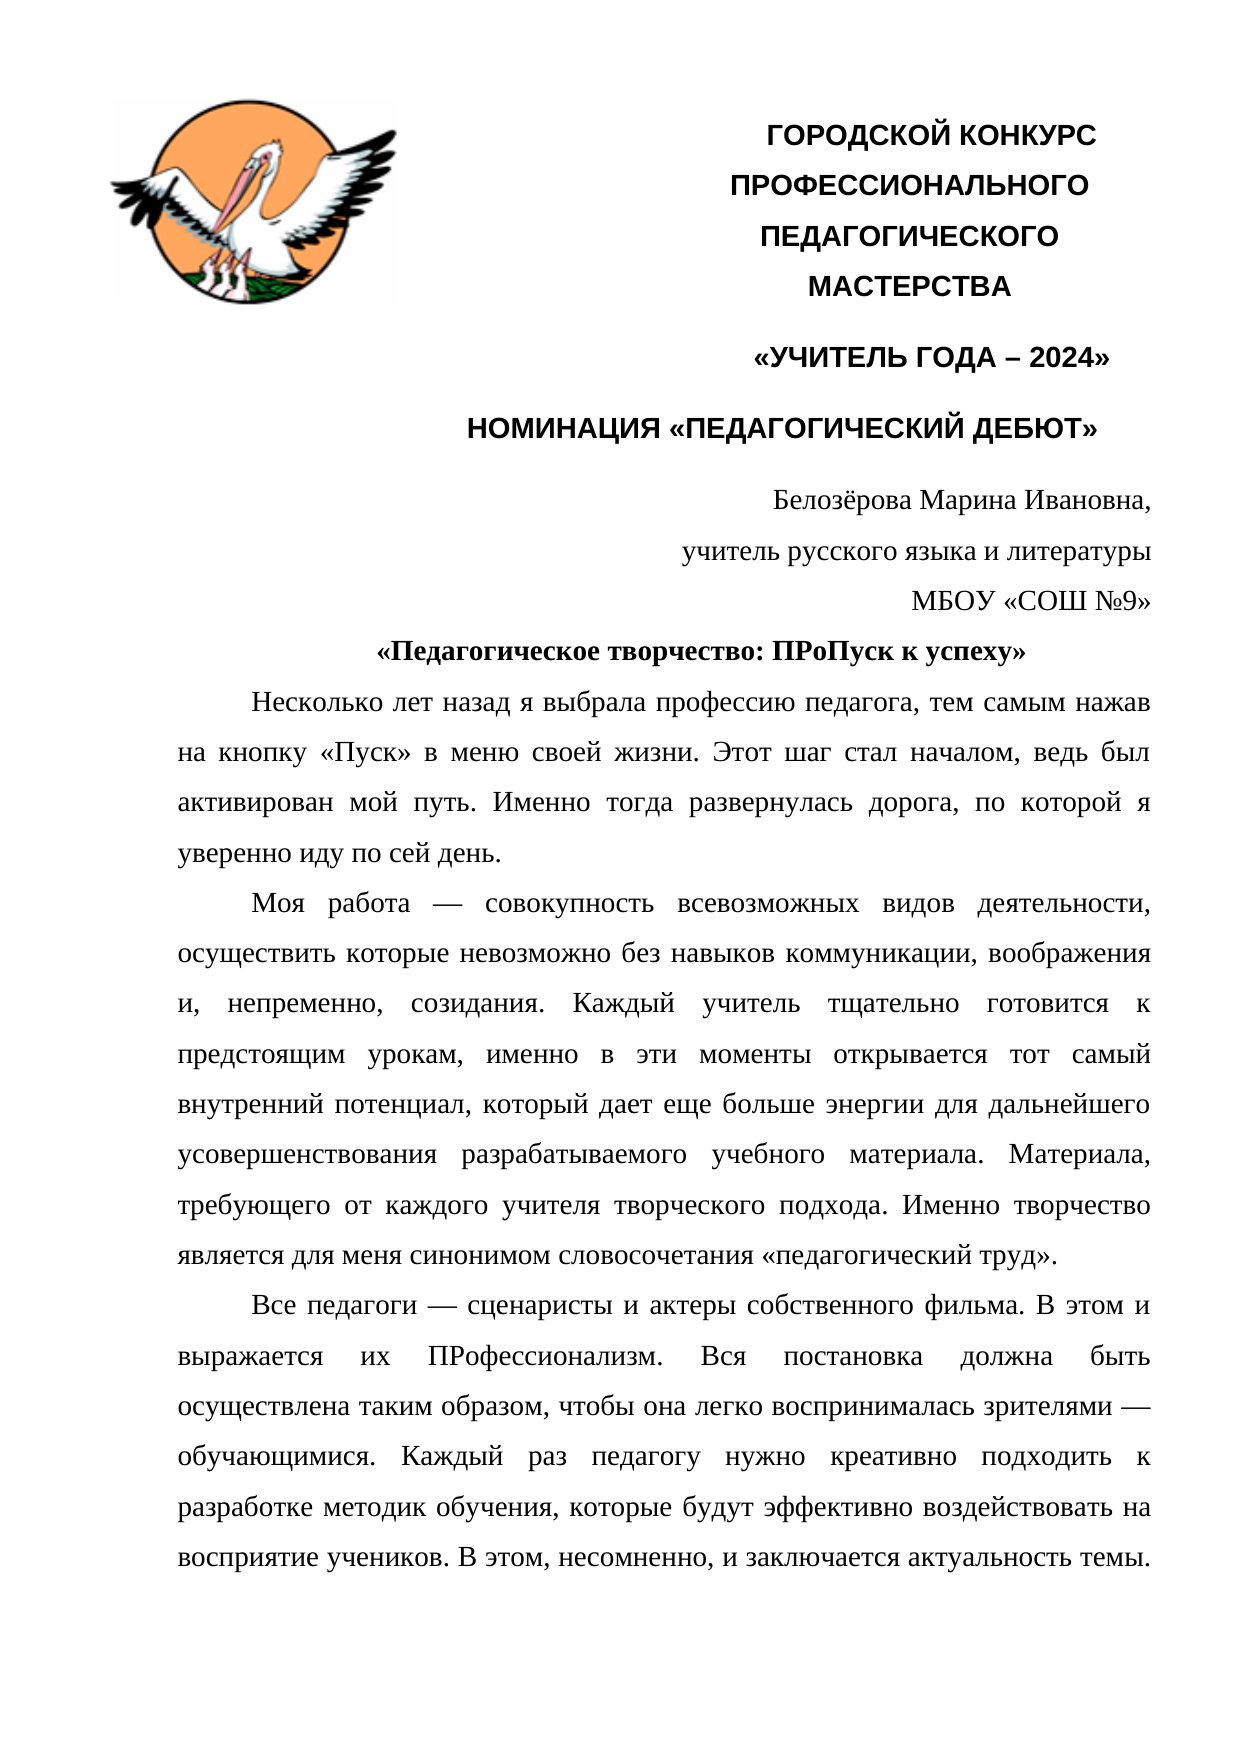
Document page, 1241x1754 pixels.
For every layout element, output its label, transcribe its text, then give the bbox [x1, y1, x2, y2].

text ГОРОДСКОЙ КОНКУРС ПРОФЕССИОНАЛЬНОГО ПЕДАГОГИЧЕСКОГО МАСТЕРСТВА [413, 118, 1152, 303]
text учитель русского языка и литературы [177, 533, 1152, 566]
text «УЧИТЕЛЬ ГОДА – 2024» [413, 340, 1152, 374]
text Моя работа — совокупность всевозможных видов деятельности, осуществить которые невозможно без навыков коммуникации, воображения и, непременно, созидания. Каждый учитель тщательно готовится к предстоящим урокам, именно в эти моменты открывается тот самый внутренний потенциал, который дает еще больше энергии для дальнейшего усовершенствования разрабатываемого учебного материала. Материала, требующего от каждого учителя творческого подхода. Именно творчество является для меня синонимом словосочетания «педагогический труд». [177, 885, 1152, 1271]
text «Педагогическое творчество: ПРоПуск к успеху» [177, 633, 1152, 667]
text Белозёрова Марина Ивановна, [177, 482, 1152, 516]
text Несколько лет назад я выбрала профессию педагога, тем самым нажав на кнопку «Пуск» в меню своей жизни. Этот шаг стал началом, ведь был активирован мой путь. Именно тогда развернулась дорога, по которой я уверенно иду по сей день. [177, 684, 1152, 868]
text НОМИНАЦИЯ «ПЕДАГОГИЧЕСКИЙ ДЕБЮТ» [413, 411, 1152, 445]
picture [92, 81, 413, 313]
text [177, 1287, 1152, 1573]
text МБОУ «СОШ №9» [177, 583, 1152, 617]
